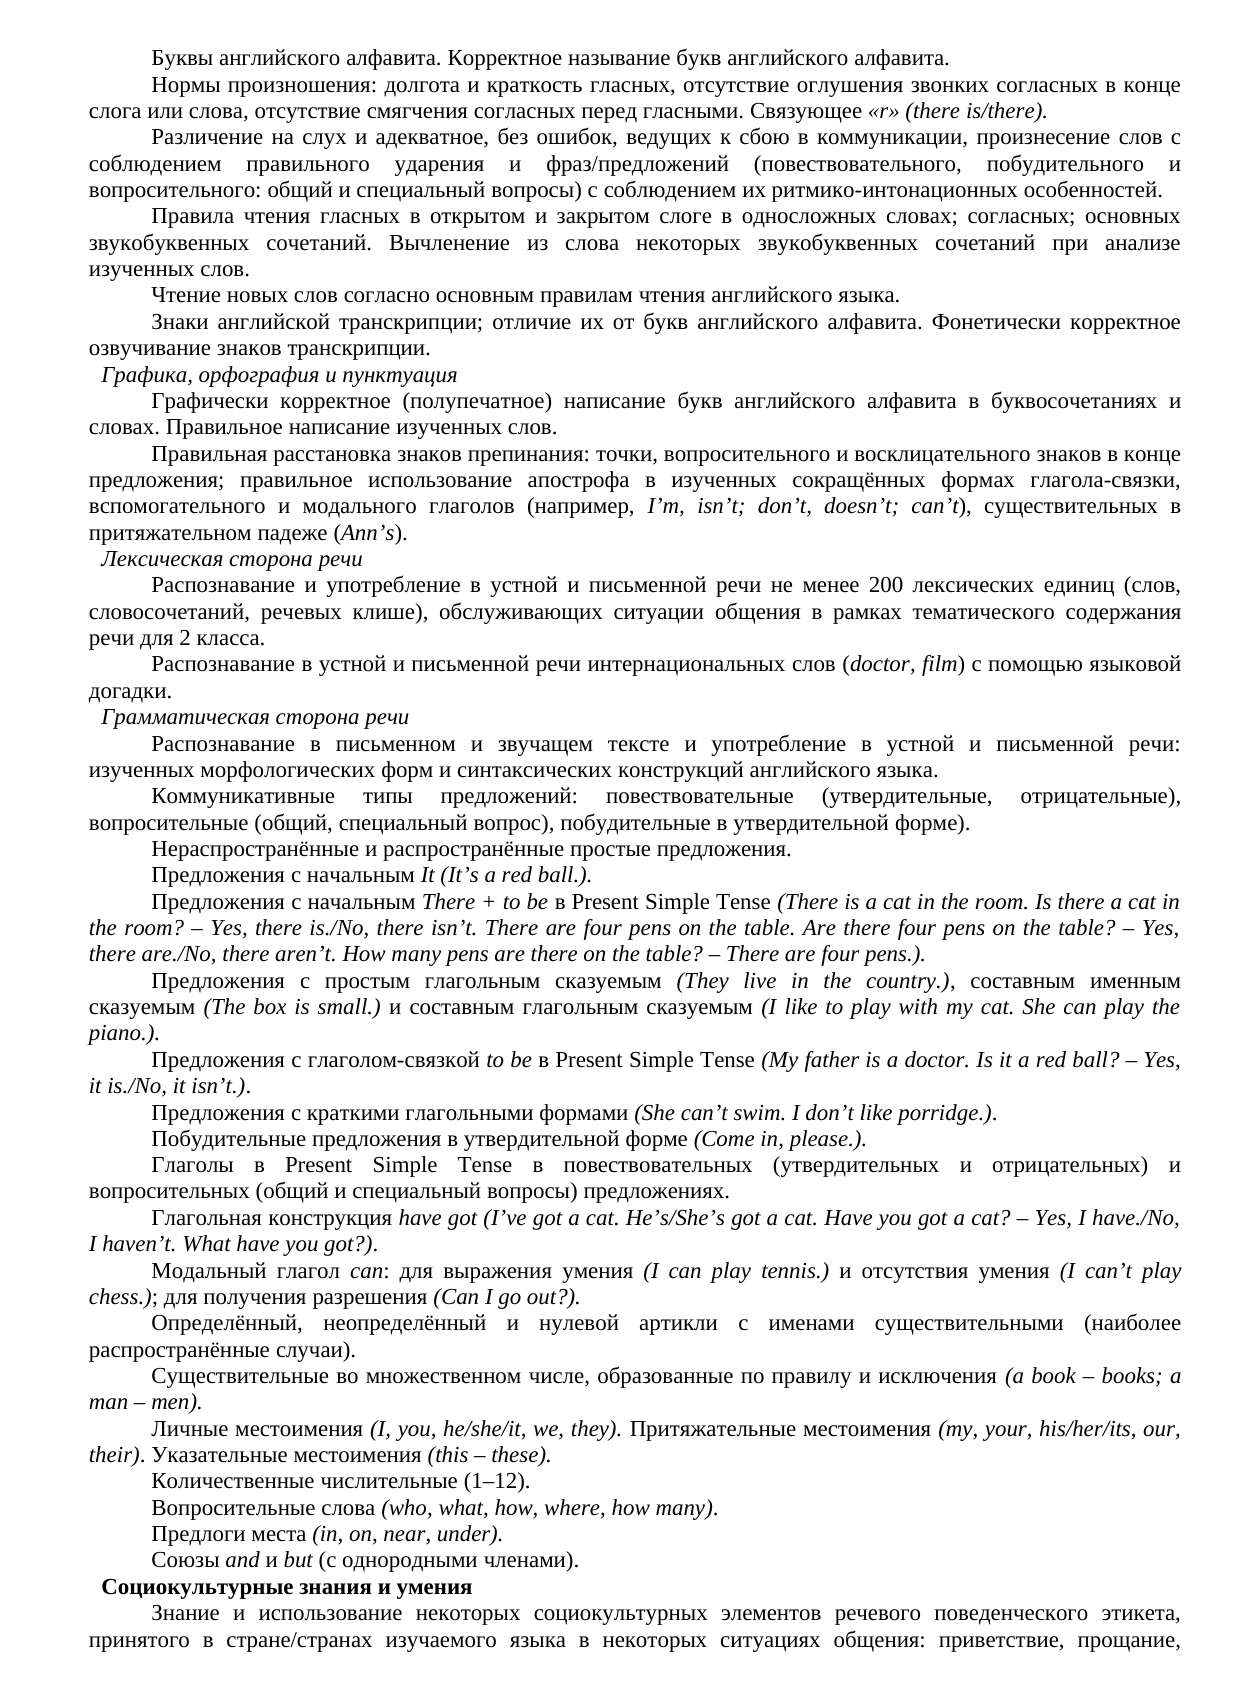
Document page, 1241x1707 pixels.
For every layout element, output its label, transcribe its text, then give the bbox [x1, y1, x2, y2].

text Личные местоимения (I, you, he/she/it, we, they). Притяжательные местоимения (my, your, his/her/its, our, their). Указательные местоимения (this – these). [89, 1415, 1181, 1467]
text Предложения с глаголом-связкой to be в Present Simple Tense (My father is a doctor. Is it a red ball? – Yes, it is./No, it isn’t.). [89, 1046, 1181, 1098]
text Предлоги места (in, on, near, under). [89, 1520, 1181, 1547]
text Распознавание в письменном и звучащем тексте и употребление в устной и письменной речи: изученных морфологических форм и синтаксических конструкций английского языка. [89, 729, 1181, 782]
text Глаголы в Present Simple Tense в повествовательных (утвердительных и отрицательных) и вопросительных (общий и специальный вопросы) предложениях. [89, 1151, 1181, 1204]
text Существительные во множественном числе, образованные по правилу и исключения (a book – books; a man – men). [89, 1362, 1181, 1415]
text Союзы and и but (c однородными членами). [89, 1547, 1181, 1573]
text Распознавание и употребление в устной и письменной речи не менее 200 лексических единиц (слов, словосочетаний, речевых клише), обслуживающих ситуации общения в рамках тематического содержания речи для 2 класса. [89, 571, 1181, 651]
text Нераспространённые и распространённые простые предложения. [89, 835, 1181, 861]
text Глагольная конструкция have got (I’ve got a cat. He’s/She’s got a cat. Have you got a cat? – Yes, I have./No, I haven’t. What have you got?). [89, 1204, 1181, 1257]
text Лексическая сторона речи [101, 545, 1181, 571]
text Социокультурные знания и умения [101, 1573, 1181, 1599]
text Грамматическая сторона речи [101, 703, 1181, 729]
text Коммуникативные типы предложений: повествовательные (утвердительные, отрицательные), вопросительные (общий, специальный вопрос), побудительные в утвердительной форме). [89, 782, 1181, 835]
text Определённый, неопределённый и нулевой артикли c именами существительными (наиболее распространённые случаи). [89, 1309, 1181, 1362]
text Распознавание в устной и письменной речи интернациональных слов (doctor, film) с помощью языковой догадки. [89, 651, 1181, 703]
text Различение на слух и адекватное, без ошибок, ведущих к сбою в коммуникации, произнесение слов с соблюдением правильного ударения и фраз/предложений (повествовательного, побудительного и вопросительного: общий и специальный вопросы) с соблюдением их ритмико-интонационных особенностей. [89, 123, 1181, 202]
text Модальный глагол can: для выражения умения (I can play tennis.) и отсутствия умения (I can’t play chess.); для получения разрешения (Can I go out?). [89, 1257, 1181, 1309]
text Чтение новых слов согласно основным правилам чтения английского языка. [89, 282, 1181, 308]
text Буквы английского алфавита. Корректное называние букв английского алфавита. [89, 44, 1181, 71]
text Правильная расстановка знаков препинания: точки, вопросительного и восклицательного знаков в конце предложения; правильное использование апострофа в изученных сокращённых формах глагола-связки, вспомогательного и модального глаголов (например, I’m, isn’t; don’t, doesn’t; can’t), существительных в притяжательном падеже (Ann’s). [89, 440, 1181, 545]
text Побудительные предложения в утвердительной форме (Come in, please.). [89, 1125, 1181, 1151]
text Графически корректное (полупечатное) написание букв английского алфавита в буквосочетаниях и словах. Правильное написание изученных слов. [89, 387, 1181, 440]
text Предложения с краткими глагольными формами (She can’t swim. I don’t like porridge.). [89, 1098, 1181, 1125]
text Предложения с начальным There + to be в Present Simple Tense (There is a cat in the room. Is there a cat in the room? – Yes, there is./No, there isn’t. There are four pens on the table. Are there four pens on the table? – Yes, there are./No, there aren’t. How many pens are there on the table? – There are four pens.). [89, 888, 1181, 967]
text Количественные числительные (1–12). [89, 1467, 1181, 1494]
text Графика, орфография и пунктуация [101, 361, 1181, 387]
text Предложения с простым глагольным сказуемым (They live in the country.), составным именным сказуемым (The box is small.) и составным глагольным сказуемым (I like to play with my cat. She can play the piano.). [89, 967, 1181, 1046]
text Правила чтения гласных в открытом и закрытом слоге в односложных словах; согласных; основных звукобуквенных сочетаний. Вычленение из слова некоторых звукобуквенных сочетаний при анализе изученных слов. [89, 202, 1181, 282]
text Вопросительные слова (who, what, how, where, how many). [89, 1494, 1181, 1520]
text Нормы произношения: долгота и краткость гласных, отсутствие оглушения звонких согласных в конце слога или слова, отсутствие смягчения согласных перед гласными. Связующее «r» (there is/there). [89, 71, 1181, 123]
text Предложения с начальным It (It’s a red ball.). [89, 861, 1181, 888]
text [89, 1599, 1181, 1652]
text Знаки английской транскрипции; отличие их от букв английского алфавита. Фонетически корректное озвучивание знаков транскрипции. [89, 308, 1181, 361]
